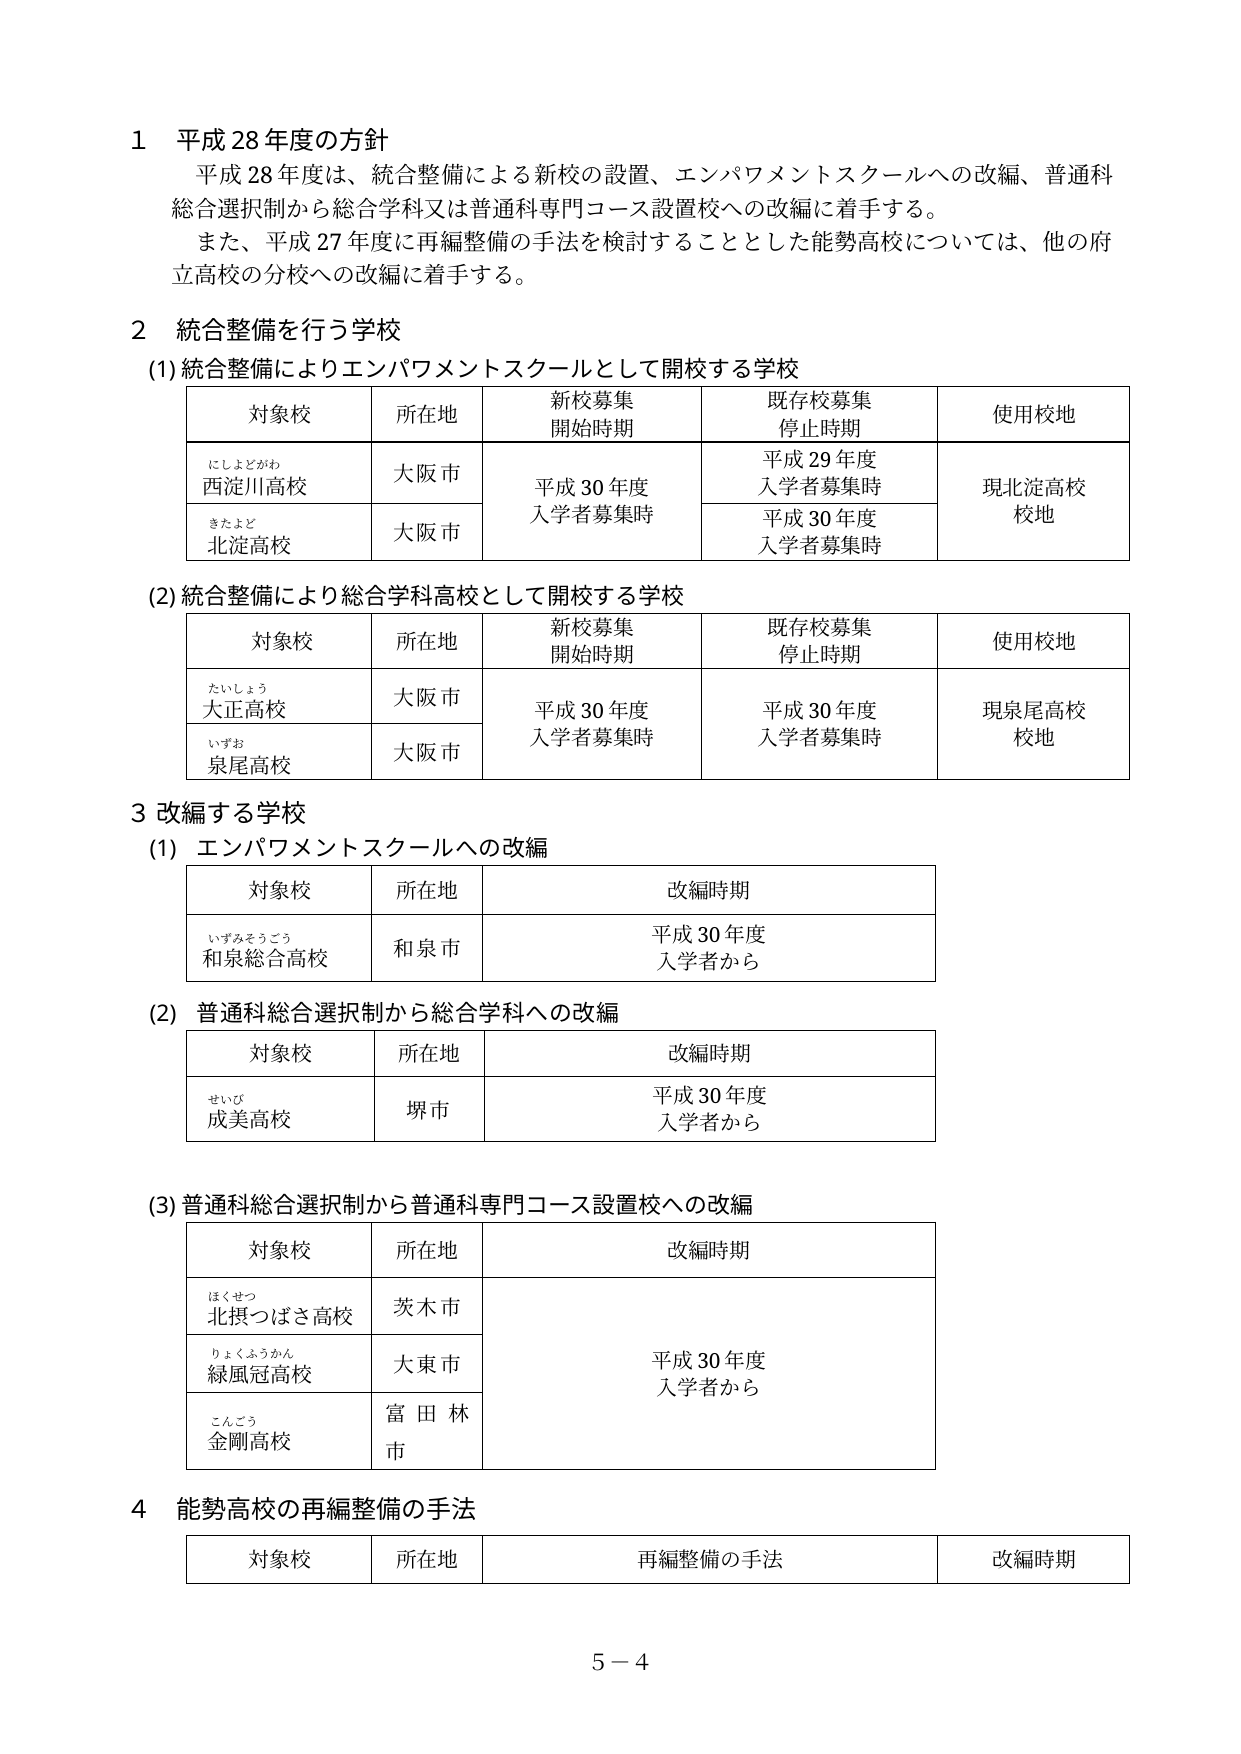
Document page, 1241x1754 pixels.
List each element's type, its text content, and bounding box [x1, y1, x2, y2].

table_cell 富田林市 [372, 1393, 482, 1469]
table_cell 和泉市 [372, 915, 482, 981]
table_header 対象校 [187, 1223, 371, 1277]
text (3) 普通科総合選択制から普通科専門コース設置校への改編 [126, 1180, 1114, 1222]
text １ 平成28年度の方針 [126, 119, 994, 157]
table_header 所在地 [375, 1031, 484, 1076]
table_cell 平成30年度 入学者から [485, 1077, 935, 1141]
table_header 使用校地 [938, 614, 1129, 668]
table_header 既存校募集 停止時期 [702, 387, 937, 441]
table_cell たいしょう 大正高校 [187, 669, 371, 723]
text (2) 統合整備により総合学科高校として開校する学校 [126, 571, 1114, 613]
text (1) エンパワメントスクールへの改編 [126, 827, 1114, 865]
table_header 所在地 [372, 614, 482, 668]
table_header 改編時期 [483, 1223, 935, 1277]
table_cell 茨木市 [372, 1278, 482, 1334]
text ４ 能勢高校の再編整備の手法 [126, 1497, 1114, 1524]
table_cell 大阪市 [372, 504, 482, 560]
table_cell 平成30年度 入学者から [483, 915, 935, 981]
table_header 改編時期 [938, 1536, 1129, 1583]
table_header 対象校 [187, 1031, 374, 1076]
table_cell せいび 成美高校 [187, 1077, 374, 1141]
table_cell りょくふうかん 緑風冠高校 [187, 1335, 371, 1392]
table_header 対象校 [187, 1536, 371, 1583]
table_header 改編時期 [483, 866, 935, 914]
table_cell 平成30年度 入学者募集時 [483, 669, 701, 778]
table_header 所在地 [372, 387, 482, 441]
table_header 対象校 [187, 387, 371, 441]
table_cell いずお 泉尾高校 [187, 724, 371, 778]
table_cell 現泉尾高校 校地 [938, 669, 1129, 778]
table_cell 平成30年度 入学者募集時 [702, 669, 937, 778]
text (2) 普通科総合選択制から総合学科への改編 [126, 992, 1114, 1030]
text ３ 改編する学校 [126, 800, 1114, 827]
table_cell 堺市 [375, 1077, 484, 1141]
text 平成28年度は、統合整備による新校の設置、エンパワメントスクールへの改編、普通科総合選択制から総合学科又は普通科専門コース設置校への改編に着手する。 [126, 157, 1114, 224]
text ２ 統合整備を行う学校 [126, 317, 1114, 344]
table_header 対象校 [187, 866, 371, 914]
table_cell こんごう 金剛高校 [187, 1393, 371, 1469]
table_header 再編整備の手法 [483, 1536, 937, 1583]
table_header 対象校 [187, 614, 371, 668]
table_cell 現北淀高校 校地 [938, 443, 1129, 560]
table_cell 平成30年度 入学者募集時 [702, 504, 937, 560]
table_cell いずみそうごう 和泉総合高校 [187, 915, 371, 981]
table_cell きたよど 北淀高校 [187, 504, 371, 560]
table_cell 大阪市 [372, 724, 482, 778]
table_cell 平成29年度 入学者募集時 [702, 443, 937, 502]
table_cell 大東市 [372, 1335, 482, 1392]
table_header 使用校地 [938, 387, 1129, 441]
table_header 新校募集 開始時期 [483, 387, 701, 441]
table_cell 大阪市 [372, 669, 482, 723]
table_header 所在地 [372, 1223, 482, 1277]
table_header 改編時期 [485, 1031, 935, 1076]
table_cell 平成30年度 入学者募集時 [483, 443, 701, 560]
table_cell ほくせつ 北摂つばさ高校 [187, 1278, 371, 1334]
text また、平成27年度に再編整備の手法を検討することとした能勢高校については、他の府立高校の分校への改編に着手する。 [126, 224, 1114, 290]
text (1) 統合整備によりエンパワメントスクールとして開校する学校 [126, 344, 1114, 386]
table_cell にしよどがわ 西淀川高校 [187, 443, 371, 502]
table_header 所在地 [372, 866, 482, 914]
table_cell 平成30年度 入学者から [483, 1278, 935, 1469]
table_header 所在地 [372, 1536, 482, 1583]
table_header 既存校募集 停止時期 [702, 614, 937, 668]
table_header 新校募集 開始時期 [483, 614, 701, 668]
table_cell 大阪市 [372, 443, 482, 502]
